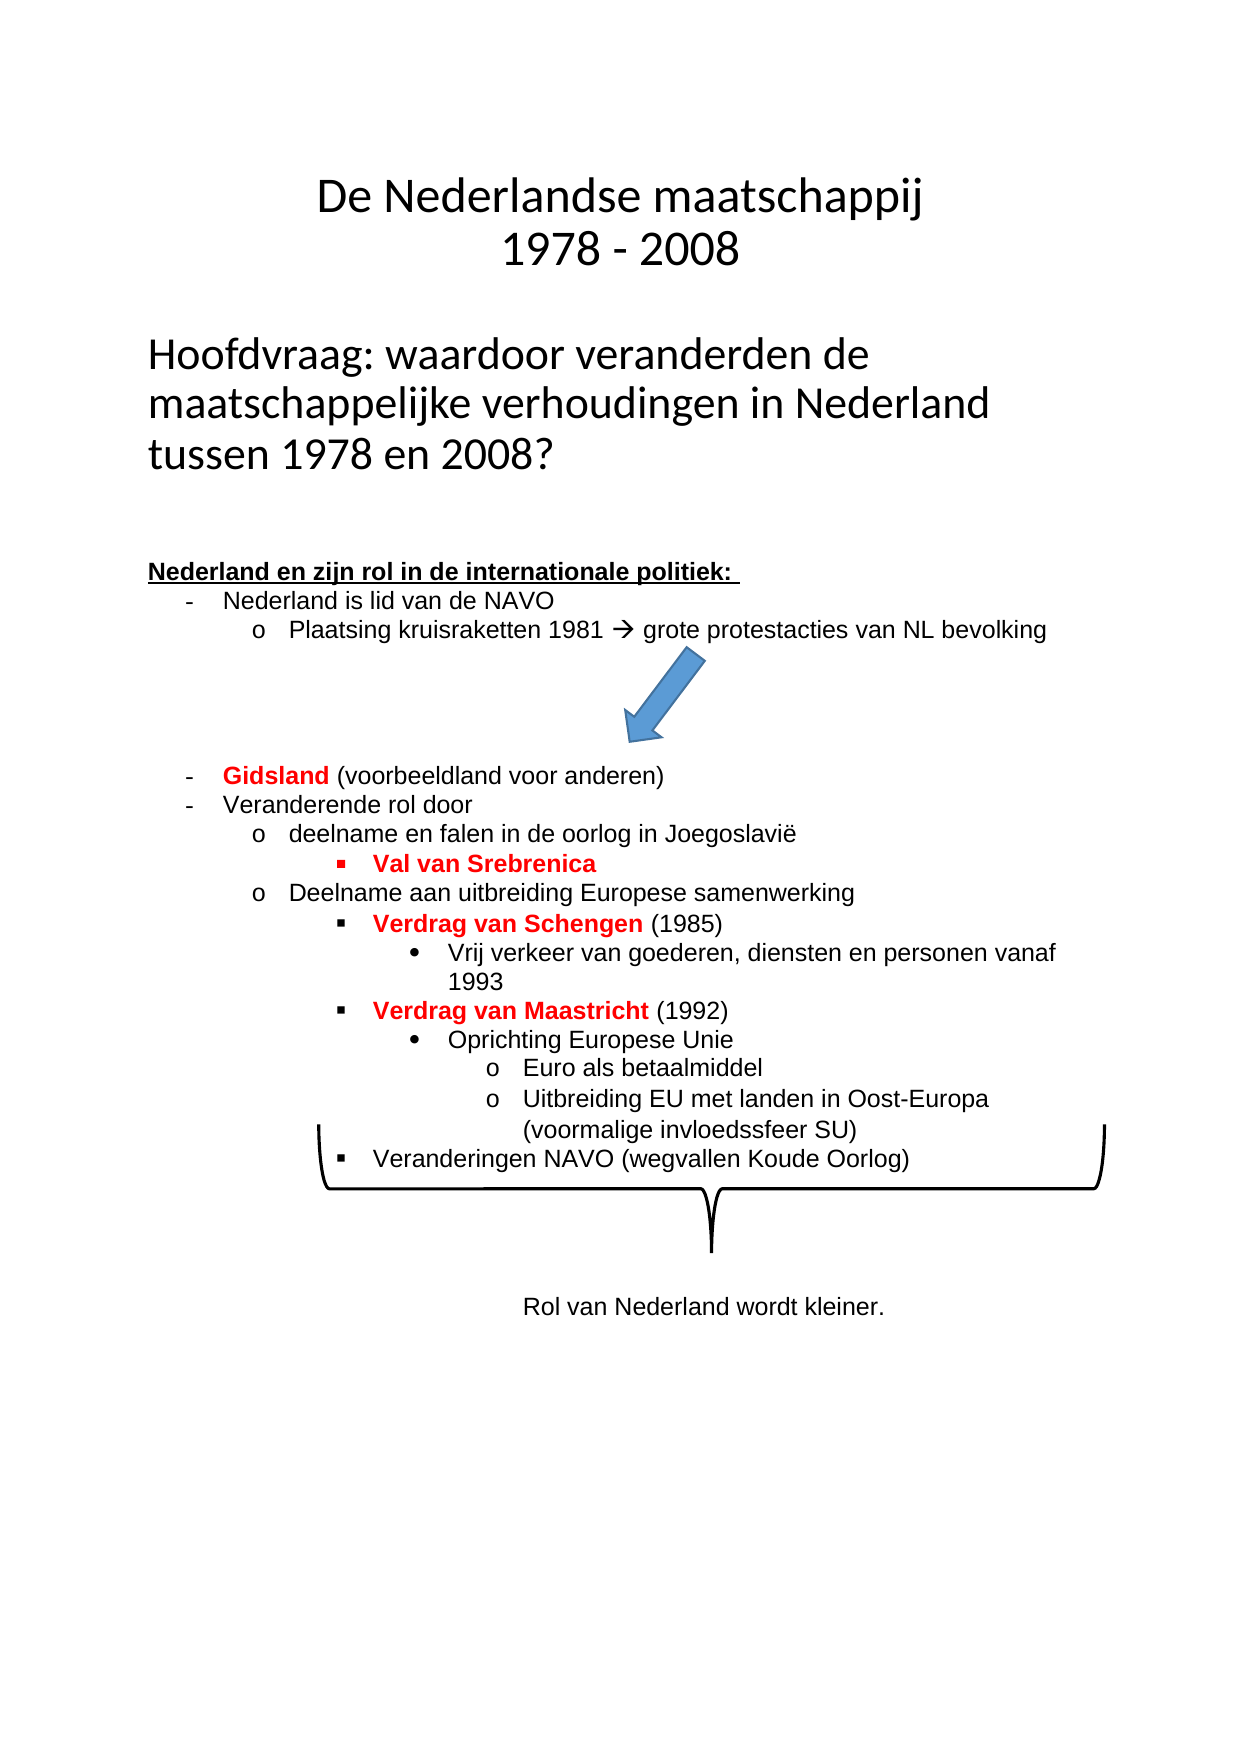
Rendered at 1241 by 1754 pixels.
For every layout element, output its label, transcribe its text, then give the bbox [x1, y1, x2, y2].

list Veranderende rol door [185, 790, 1093, 818]
list Nederland is lid van de NAVO [185, 586, 1093, 615]
list Verdrag van Schengen (1985) [335, 909, 1093, 938]
list Plaatsing kruisraketten 1981 grote protestacties van NL bevolking [251, 615, 1093, 646]
list Val van Srebrenica [335, 849, 1093, 878]
text Rol van Nederland wordt kleiner. [523, 1291, 1093, 1320]
list Veranderingen NAVO (wegvallen Koude Oorlog) [335, 1144, 1093, 1173]
list Deelname aan uitbreiding Europese samenwerking [251, 878, 1093, 909]
list Vrij verkeer van goederen, diensten en personen vanaf 1993 [410, 938, 1093, 996]
list Euro als betaalmiddel [485, 1053, 1093, 1084]
list Oprichting Europese Unie [410, 1024, 1093, 1053]
list deelname en falen in de oorlog in Joegoslavië [251, 818, 1093, 849]
list Uitbreiding EU met landen in Oost-Europa (voormalige invloedssfeer SU) [485, 1084, 1093, 1144]
text De Nederlandse maatschappij 1978 - 2008 [148, 168, 1093, 278]
list Gidsland (voorbeeldland voor anderen) [185, 761, 1093, 790]
text Nederland en zijn rol in de internationale politiek: [148, 557, 1093, 586]
text Hoofdvraag: waardoor veranderden de maatschappelijke verhoudingen in Nederland tussen 1978 en 2008? [148, 329, 1093, 481]
list Verdrag van Maastricht (1992) [335, 996, 1093, 1024]
